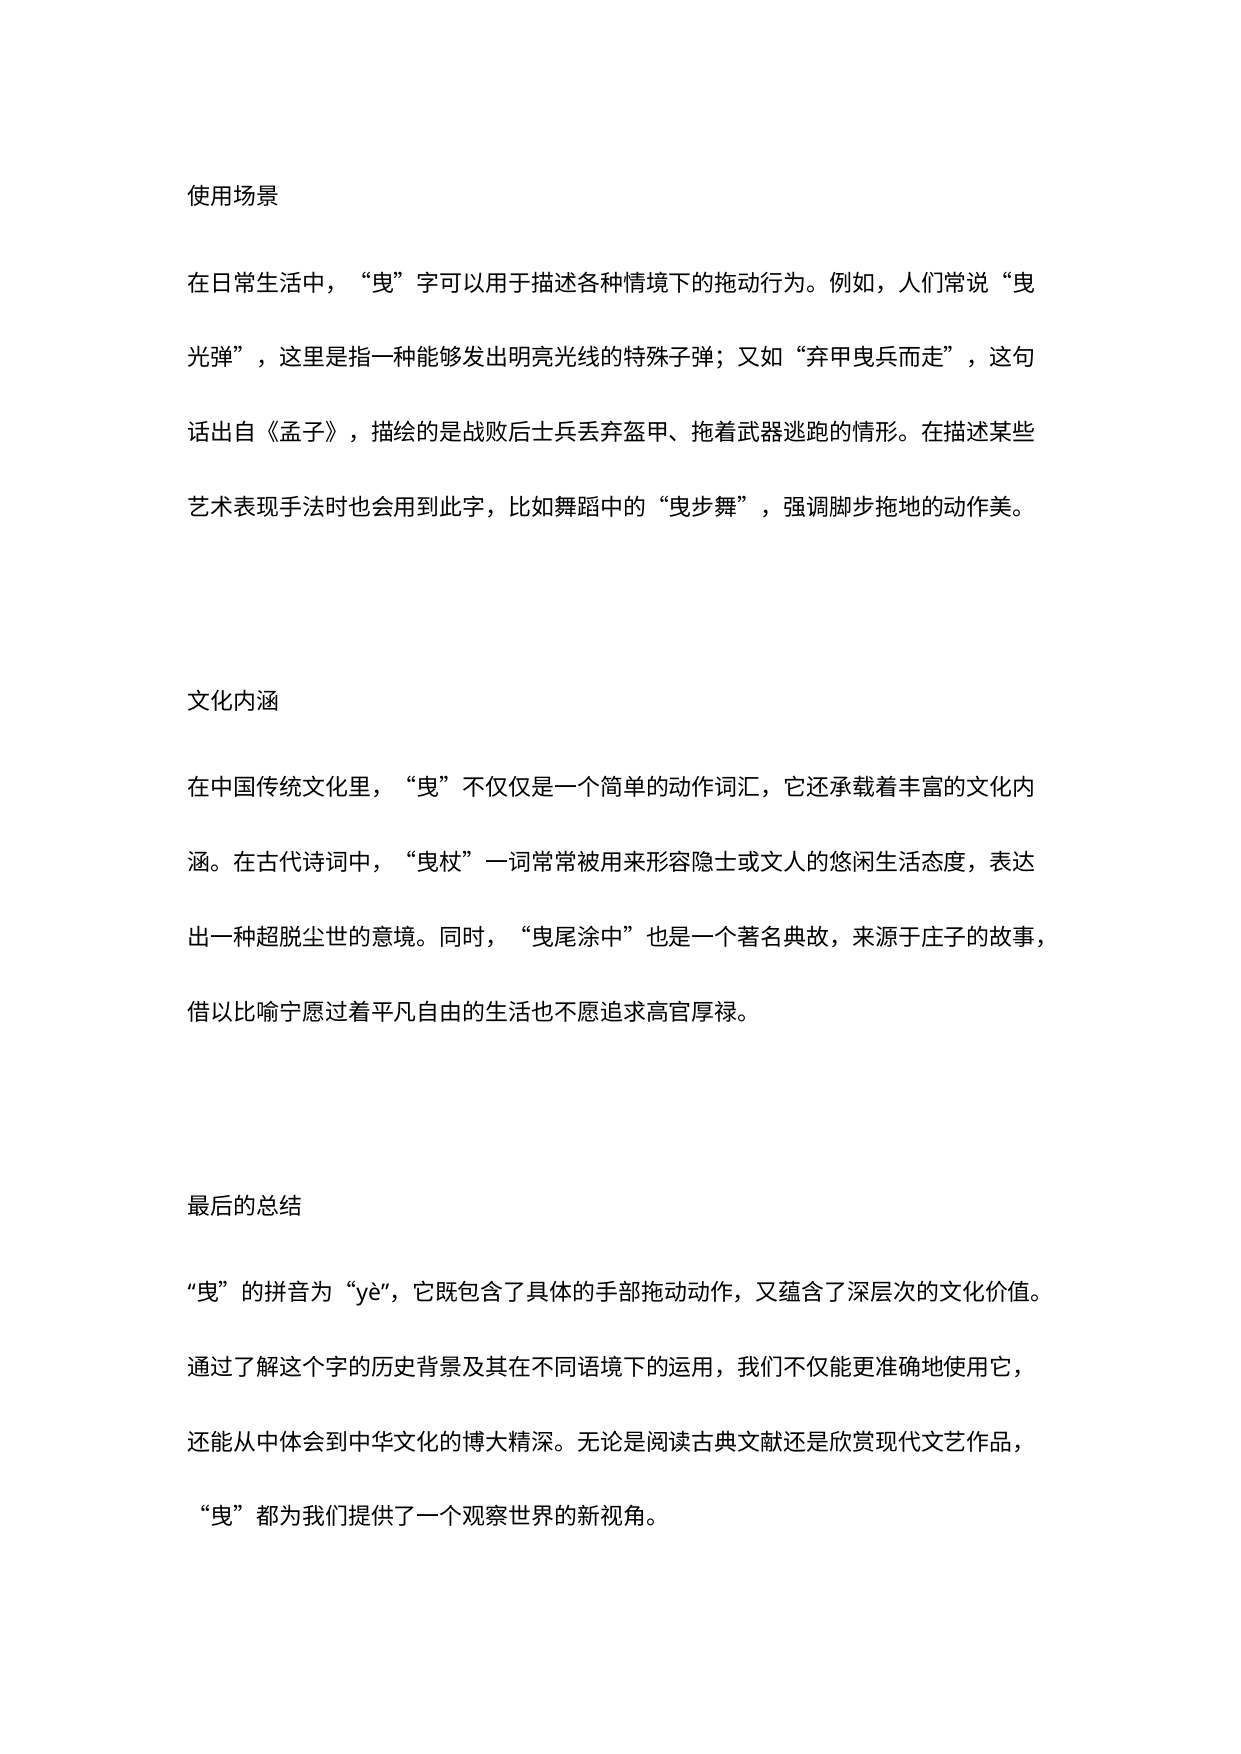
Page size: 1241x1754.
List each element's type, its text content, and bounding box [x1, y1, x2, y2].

text 在中国传统文化里，“曳”不仅仅是一个简单的动作词汇，它还承载着丰富的文化内涵。在古代诗词中，“曳杖”一词常常被用来形容隐士或文人的悠闲生活态度，表达出一种超脱尘世的意境。同时，“曳尾涂中”也是一个著名典故，来源于庄子的故事，借以比喻宁愿过着平凡自由的生活也不愿追求高官厚禄。 [187, 753, 1053, 1042]
text 最后的总结 [187, 1172, 1053, 1237]
text 在日常生活中，“曳”字可以用于描述各种情境下的拖动行为。例如，人们常说“曳光弹”，这里是指一种能够发出明亮光线的特殊子弹；又如“弃甲曳兵而走”，这句话出自《孟子》，描绘的是战败后士兵丢弃盔甲、拖着武器逃跑的情形。在描述某些艺术表现手法时也会用到此字，比如舞蹈中的“曳步舞”，强调脚步拖地的动作美。 [187, 248, 1053, 538]
text 使用场景 [187, 162, 1053, 227]
text “曳”的拼音为“yè”，它既包含了具体的手部拖动动作，又蕴含了深层次的文化价值。通过了解这个字的历史背景及其在不同语境下的运用，我们不仅能更准确地使用它，还能从中体会到中华文化的博大精深。无论是阅读古典文献还是欣赏现代文艺作品，“曳”都为我们提供了一个观察世界的新视角。 [187, 1258, 1053, 1547]
text 文化内涵 [187, 667, 1053, 732]
